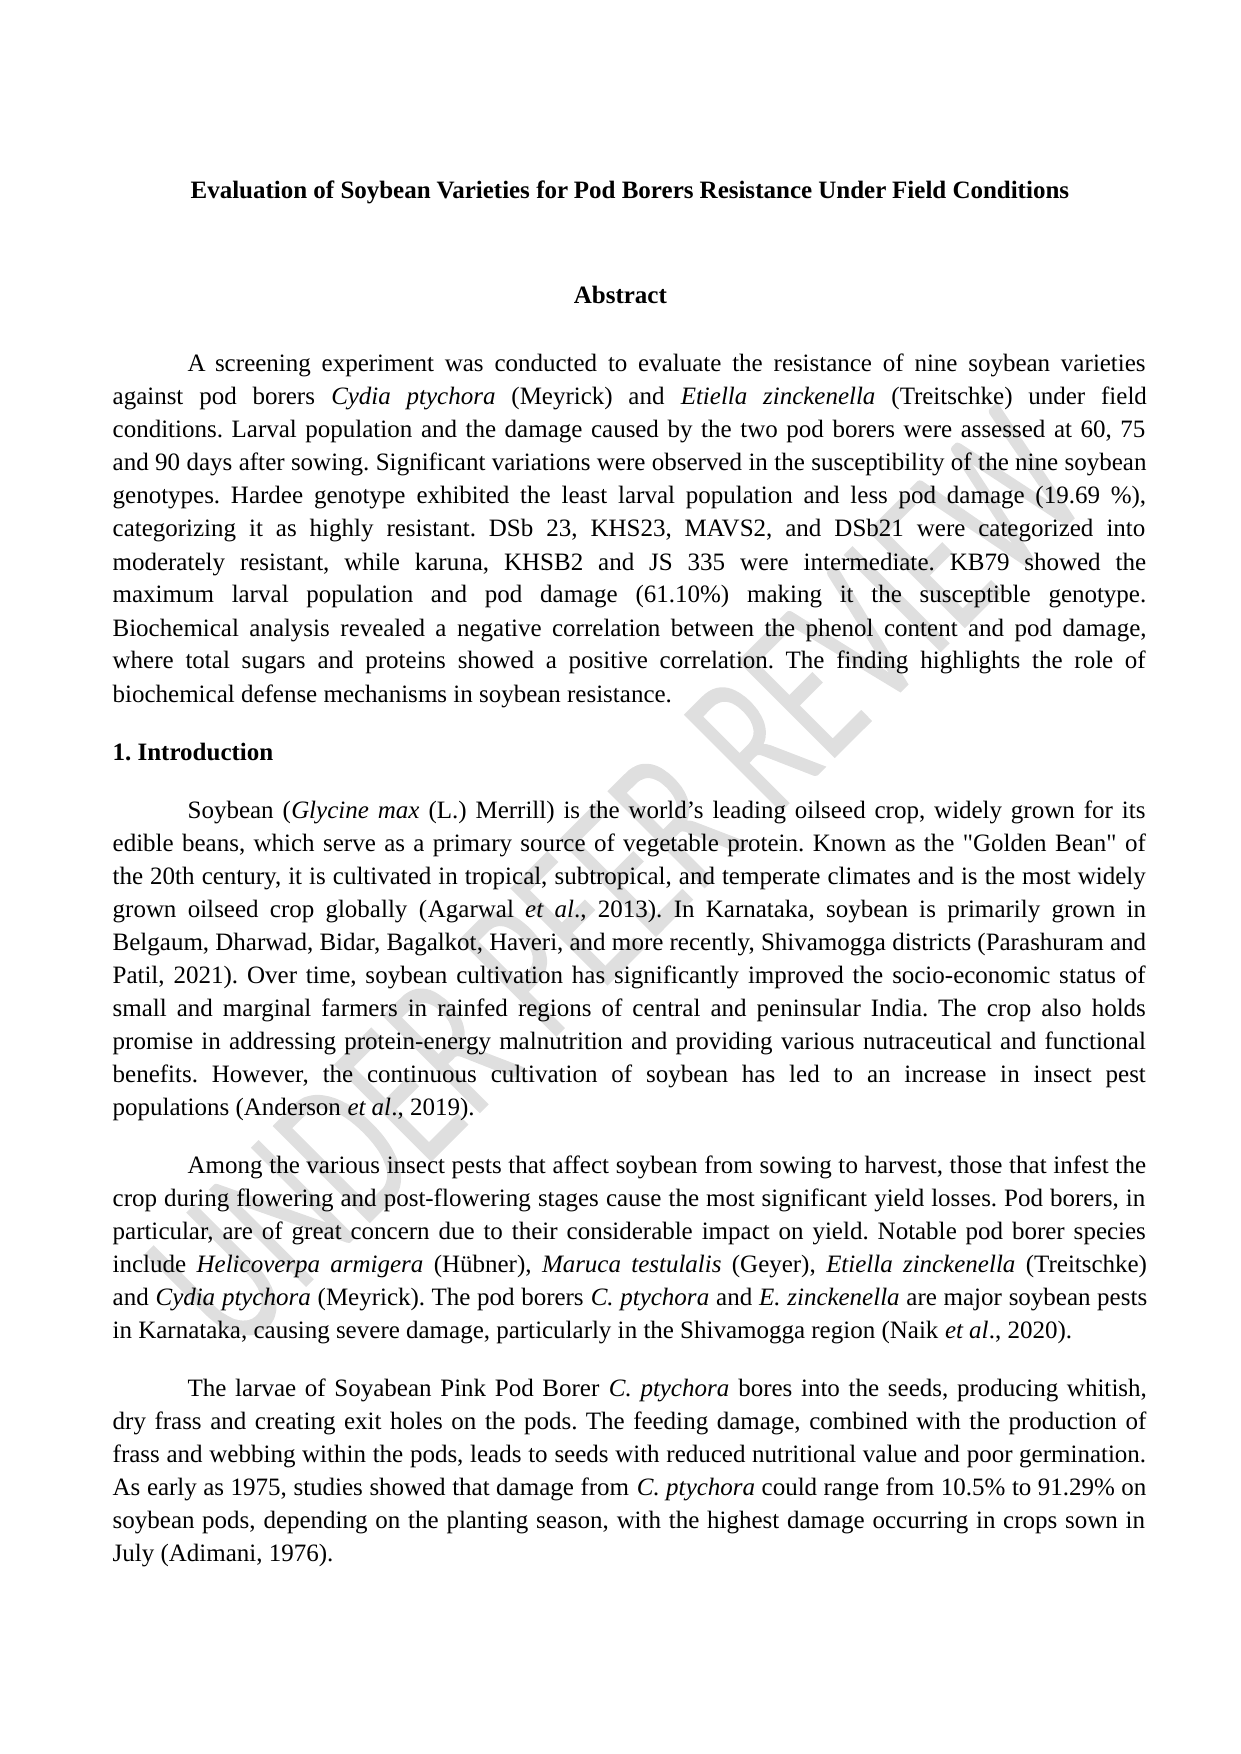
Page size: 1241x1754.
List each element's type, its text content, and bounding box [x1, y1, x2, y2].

text Soybean (Glycine max (L.) Merrill) is the world’s leading oilseed crop, widely grown for its edible beans, which serve as a primary source of vegetable protein. Known as the "Golden Bean" of the 20th century, it is cultivated in tropical, subtropical, and temperate climates and is the most widely grown oilseed crop globally (Agarwal et al., 2013). In Karnataka, soybean is primarily grown in Belgaum, Dharwad, Bidar, Bagalkot, Haveri, and more recently, Shivamogga districts (Parashuram and Patil, 2021). Over time, soybean cultivation has significantly improved the socio-economic status of small and marginal farmers in rainfed regions of central and peninsular India. The crop also holds promise in addressing protein-energy malnutrition and providing various nutraceutical and functional benefits. However, the continuous cultivation of soybean has led to an increase in insect pest populations (Anderson et al., 2019). [112, 795, 1147, 1121]
text Among the various insect pests that affect soybean from sowing to harvest, those that infest the crop during flowering and post-flowering stages cause the most significant yield losses. Pod borers, in particular, are of great concern due to their considerable impact on yield. Notable pod borer species include Helicoverpa armigera (Hübner), Maruca testulalis (Geyer), Etiella zinckenella (Treitschke) and Cydia ptychora (Meyrick). The pod borers C. ptychora and E. zinckenella are major soybean pests in Karnataka, causing severe damage, particularly in the Shivamogga region (Naik et al., 2020). [112, 1150, 1147, 1344]
text Abstract [112, 280, 1128, 309]
text 1. Introduction [112, 737, 1147, 765]
text Evaluation of Soybean Varieties for Pod Borers Resistance Under Field Conditions [112, 175, 1147, 204]
text A screening experiment was conducted to evaluate the resistance of nine soybean varieties against pod borers Cydia ptychora (Meyrick) and Etiella zinckenella (Treitschke) under field conditions. Larval population and the damage caused by the two pod borers were assessed at 60, 75 and 90 days after sowing. Significant variations were observed in the susceptibility of the nine soybean genotypes. Hardee genotype exhibited the least larval population and less pod damage (19.69 %), categorizing it as highly resistant. DSb 23, KHS23, MAVS2, and DSb21 were categorized into moderately resistant, while karuna, KHSB2 and JS 335 were intermediate. KB79 showed the maximum larval population and pod damage (61.10%) making it the susceptible genotype. Biochemical analysis revealed a negative correlation between the phenol content and pod damage, where total sugars and proteins showed a positive correlation. The finding highlights the role of biochemical defense mechanisms in soybean resistance. [112, 348, 1147, 707]
text The larvae of Soyabean Pink Pod Borer C. ptychora bores into the seeds, producing whitish, dry frass and creating exit holes on the pods. The feeding damage, combined with the production of frass and webbing within the pods, leads to seeds with reduced nutritional value and poor germination. As early as 1975, studies showed that damage from C. ptychora could range from 10.5% to 91.29% on soybean pods, depending on the planting season, with the highest damage occurring in crops sown in July (Adimani, 1976). [112, 1373, 1147, 1567]
